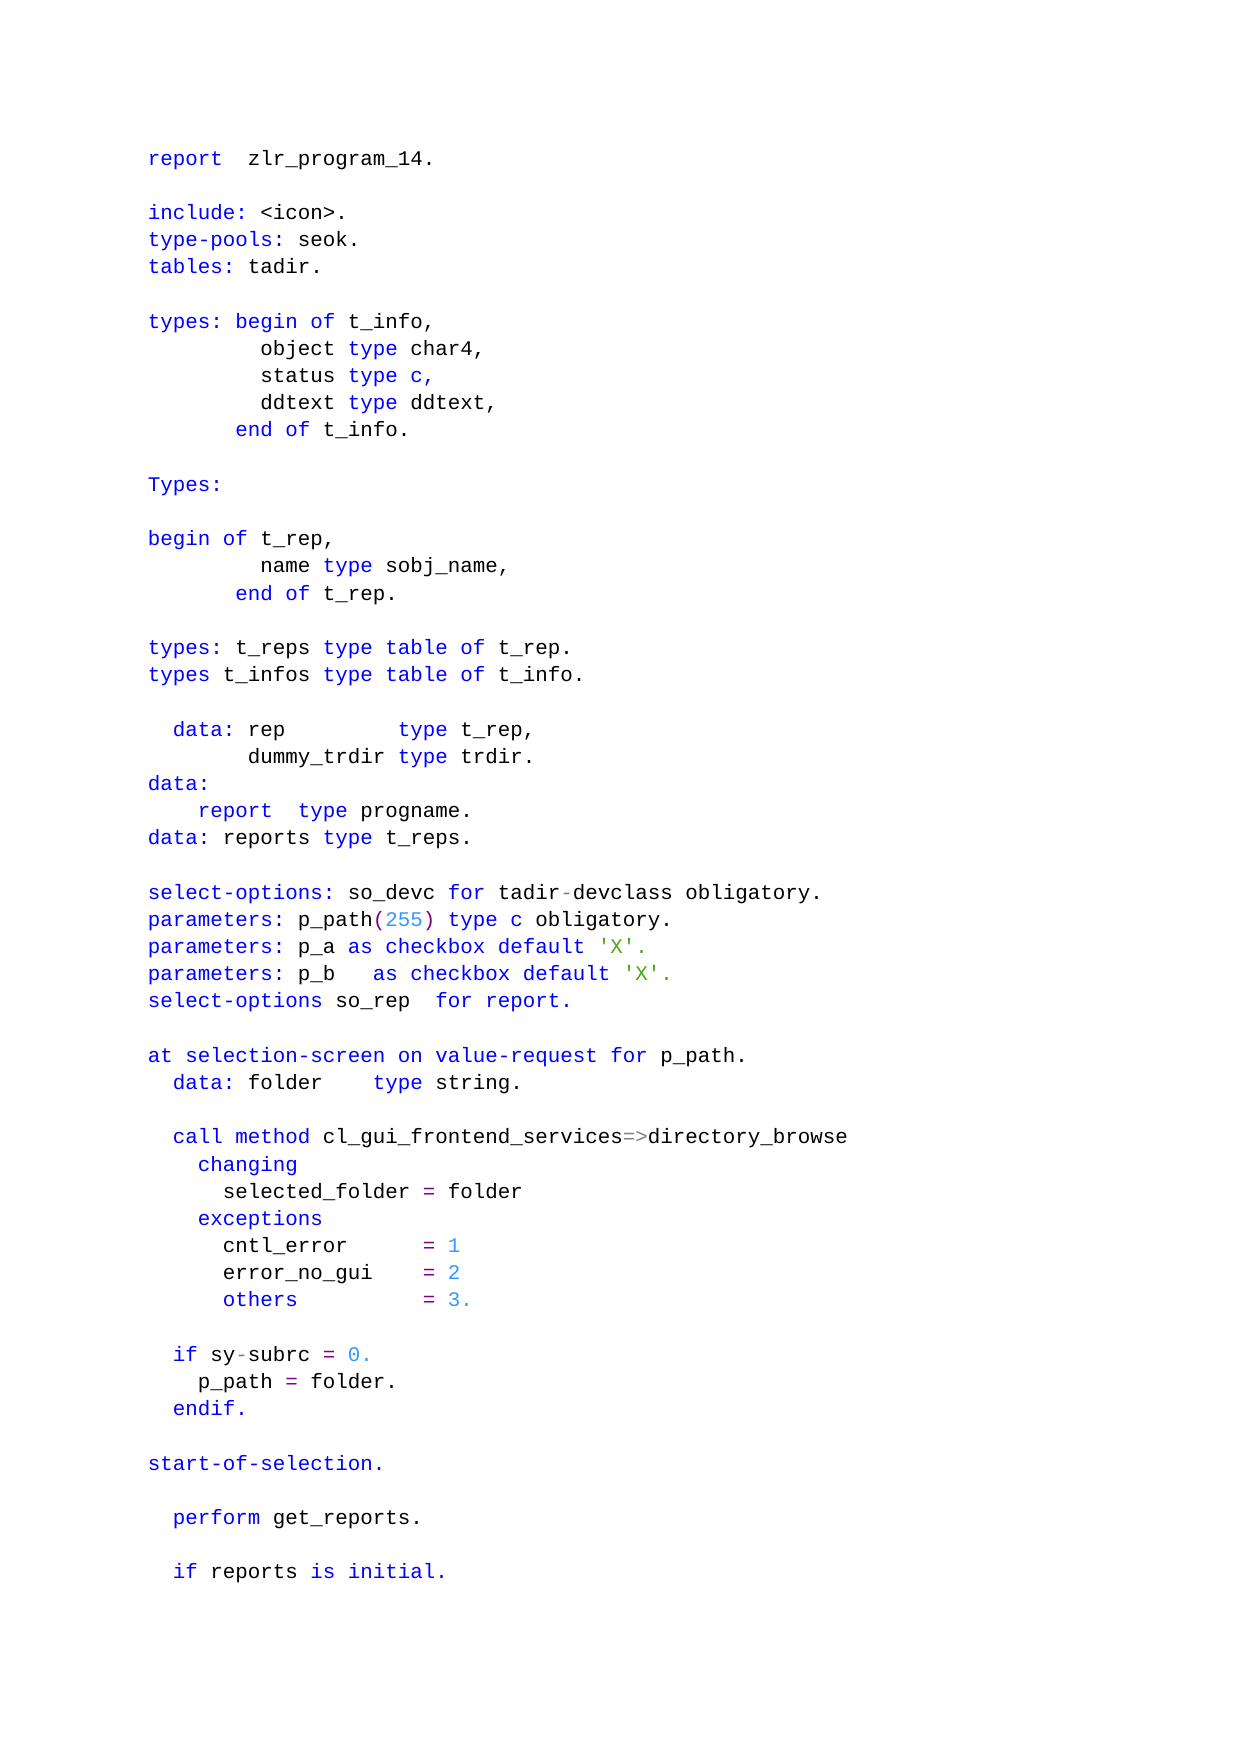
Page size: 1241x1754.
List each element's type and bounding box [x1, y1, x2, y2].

text [148, 148, 1093, 1585]
